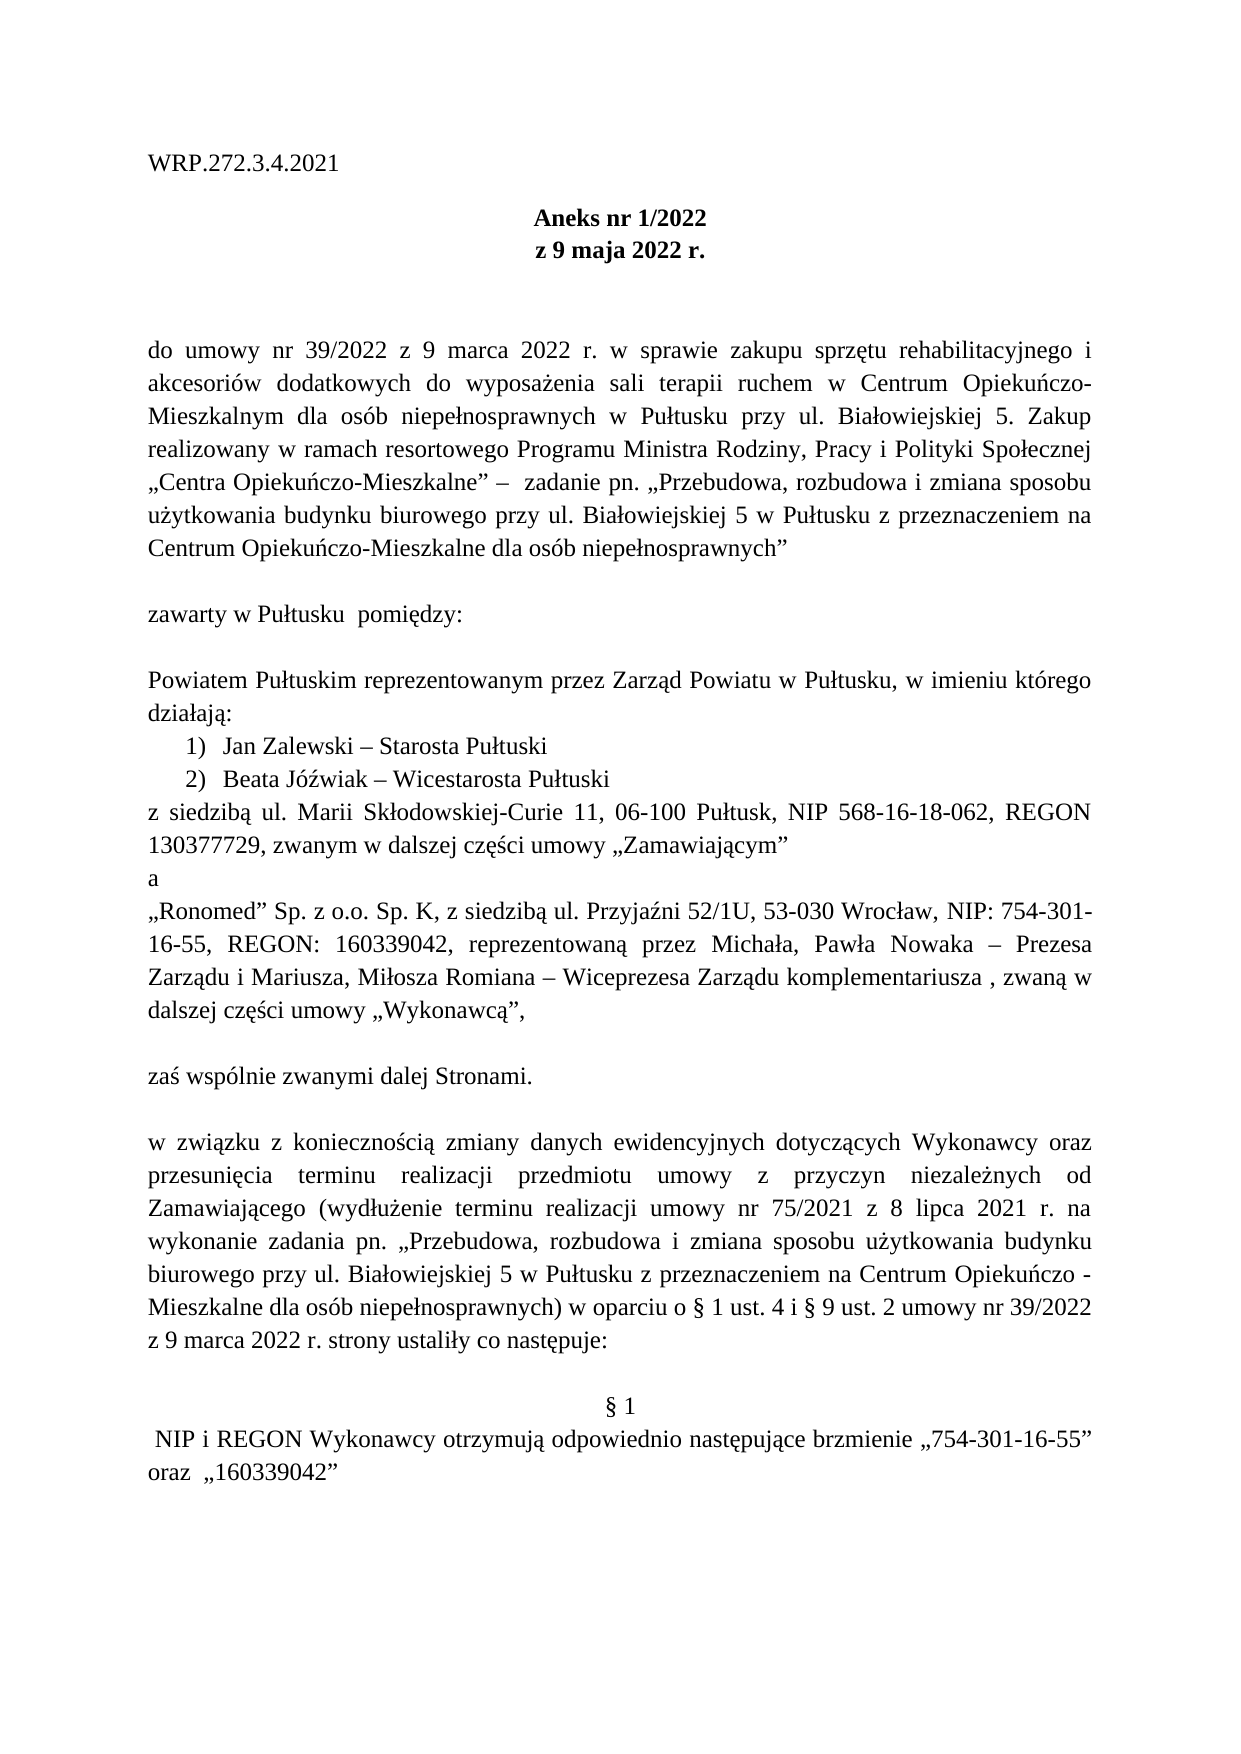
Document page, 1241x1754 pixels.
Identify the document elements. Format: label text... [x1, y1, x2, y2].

text WRP.272.3.4.2021 [148, 148, 1093, 176]
text § 1 [148, 1391, 1093, 1420]
text w związku z koniecznością zmiany danych ewidencyjnych dotyczących Wykonawcy oraz przesunięcia terminu realizacji przedmiotu umowy z przyczyn niezależnych od Zamawiającego (wydłużenie terminu realizacji umowy nr 75/2021 z 8 lipca 2021 r. na wykonanie zadania pn. „Przebudowa, rozbudowa i zmiana sposobu użytkowania budynku biurowego przy ul. Białowiejskiej 5 w Pułtusku z przeznaczeniem na Centrum Opiekuńczo -Mieszkalne dla osób niepełnosprawnych) w oparciu o § 1 ust. 4 i § 9 ust. 2 umowy nr 39/2022 z 9 marca 2022 r. strony ustaliły co następuje: [148, 1127, 1093, 1354]
text „Ronomed” Sp. z o.o. Sp. K, z siedzibą ul. Przyjaźni 52/1U, 53-030 Wrocław, NIP: 754-301-16-55, REGON: 160339042, reprezentowaną przez Michała, Pawła Nowaka – Prezesa Zarządu i Mariusza, Miłosza Romiana – Wiceprezesa Zarządu komplementariusza , zwaną w dalszej części umowy „Wykonawcą”, [148, 896, 1093, 1024]
text Powiatem Pułtuskim reprezentowanym przez Zarząd Powiatu w Pułtusku, w imieniu którego działają: [148, 665, 1093, 727]
text NIP i REGON Wykonawcy otrzymują odpowiednio następujące brzmienie „754-301-16-55” oraz „160339042” [148, 1424, 1093, 1486]
text z 9 maja 2022 r. [148, 236, 1093, 264]
text z siedzibą ul. Marii Skłodowskiej-Curie 11, 06-100 Pułtusk, NIP 568-16-18-062, REGON 130377729, zwanym w dalszej części umowy „Zamawiającym” [148, 797, 1093, 859]
text zaś wspólnie zwanymi dalej Stronami. [148, 1061, 1093, 1090]
text a [148, 863, 1093, 892]
text zawarty w Pułtusku pomiędzy: [148, 599, 1093, 628]
text Aneks nr 1/2022 [148, 203, 1093, 231]
list Beata Jóźwiak – Wicestarosta Pułtuski [185, 764, 1093, 793]
text do umowy nr 39/2022 z 9 marca 2022 r. w sprawie zakupu sprzętu rehabilitacyjnego i akcesoriów dodatkowych do wyposażenia sali terapii ruchem w Centrum Opiekuńczo-Mieszkalnym dla osób niepełnosprawnych w Pułtusku przy ul. Białowiejskiej 5. Zakup realizowany w ramach resortowego Programu Ministra Rodziny, Pracy i Polityki Społecznej „Centra Opiekuńczo-Mieszkalne” – zadanie pn. „Przebudowa, rozbudowa i zmiana sposobu użytkowania budynku biurowego przy ul. Białowiejskiej 5 w Pułtusku z przeznaczeniem na Centrum Opiekuńczo-Mieszkalne dla osób niepełnosprawnych” [148, 335, 1093, 562]
list Jan Zalewski – Starosta Pułtuski [185, 731, 1093, 760]
